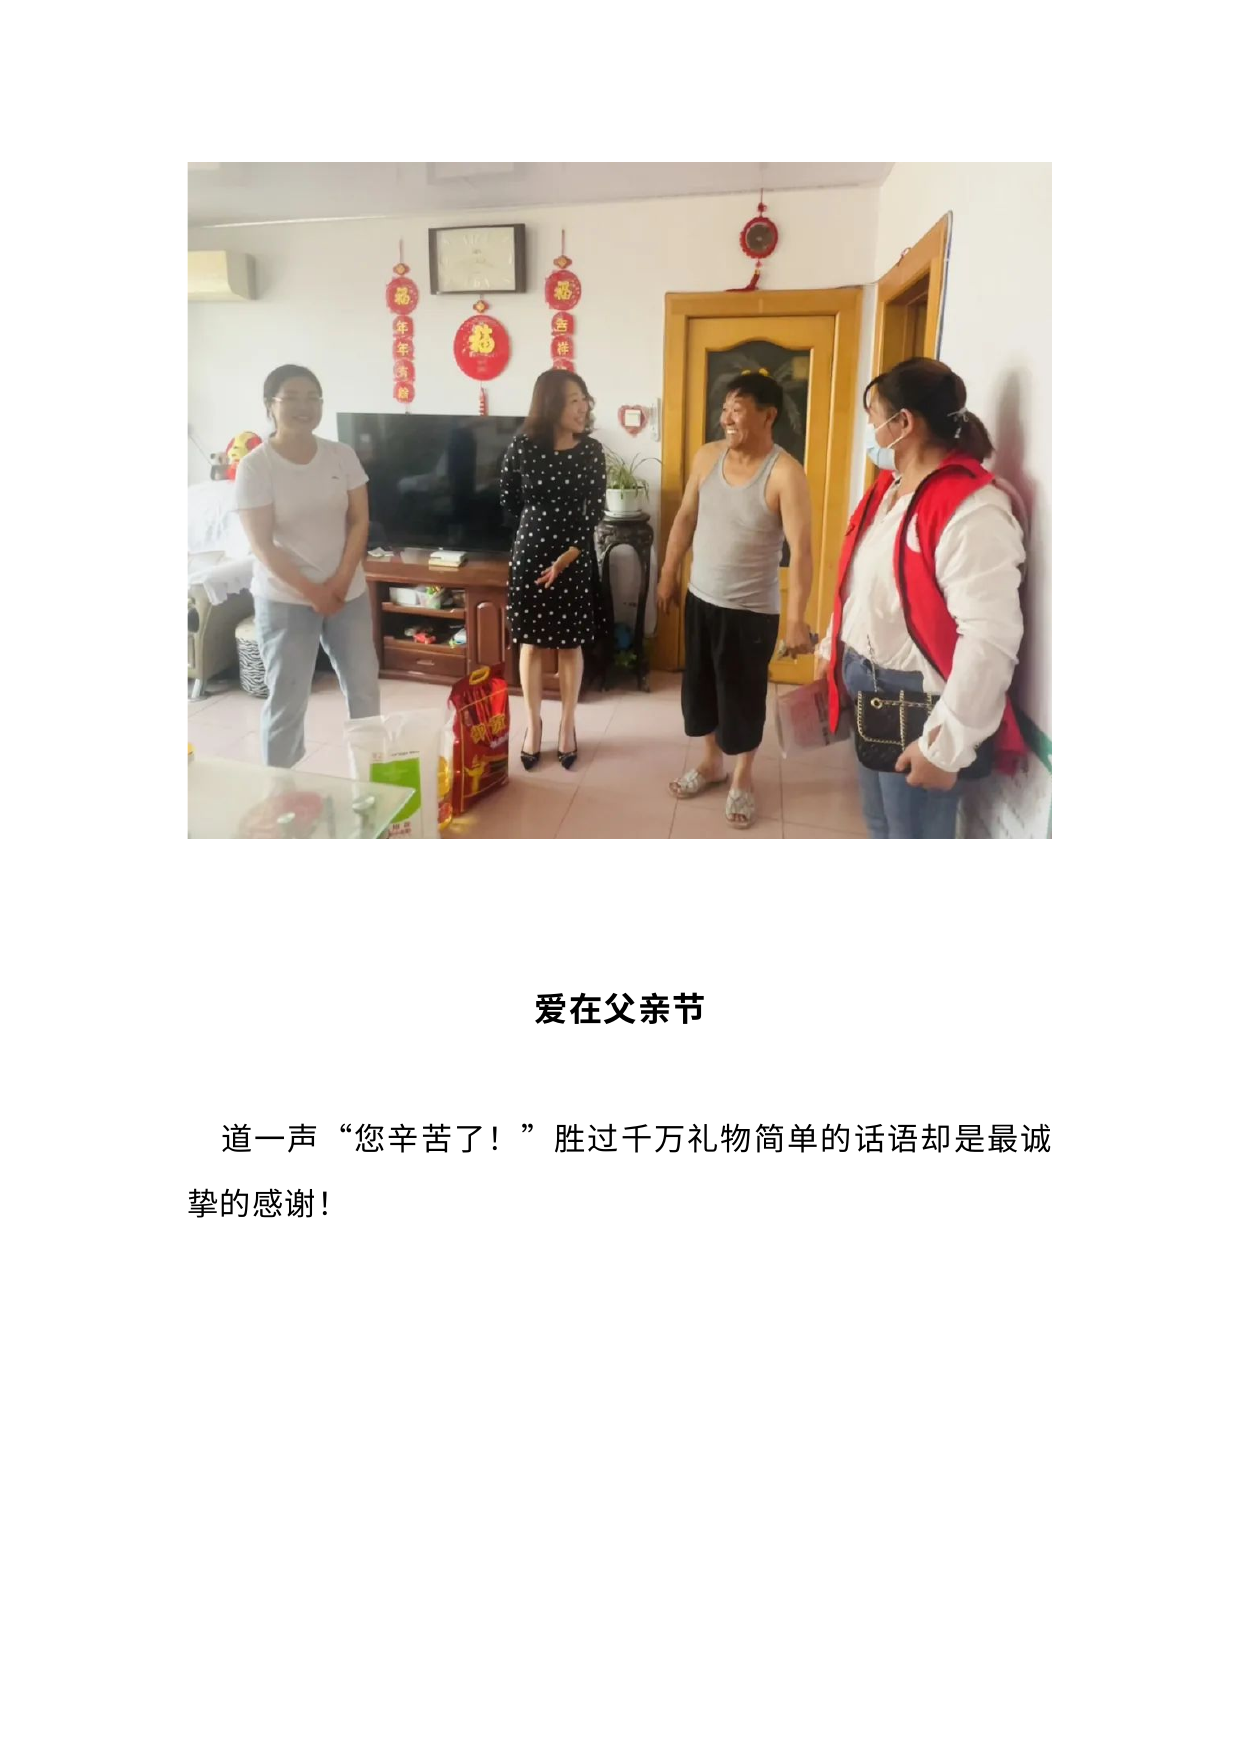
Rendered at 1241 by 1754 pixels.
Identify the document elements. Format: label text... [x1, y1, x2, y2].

picture [187, 162, 1052, 839]
text 爱在父亲节 [187, 974, 1053, 1039]
text 道一声“您辛苦了！”胜过千万礼物简单的话语却是最诚挚的感谢！ [187, 1104, 1053, 1234]
